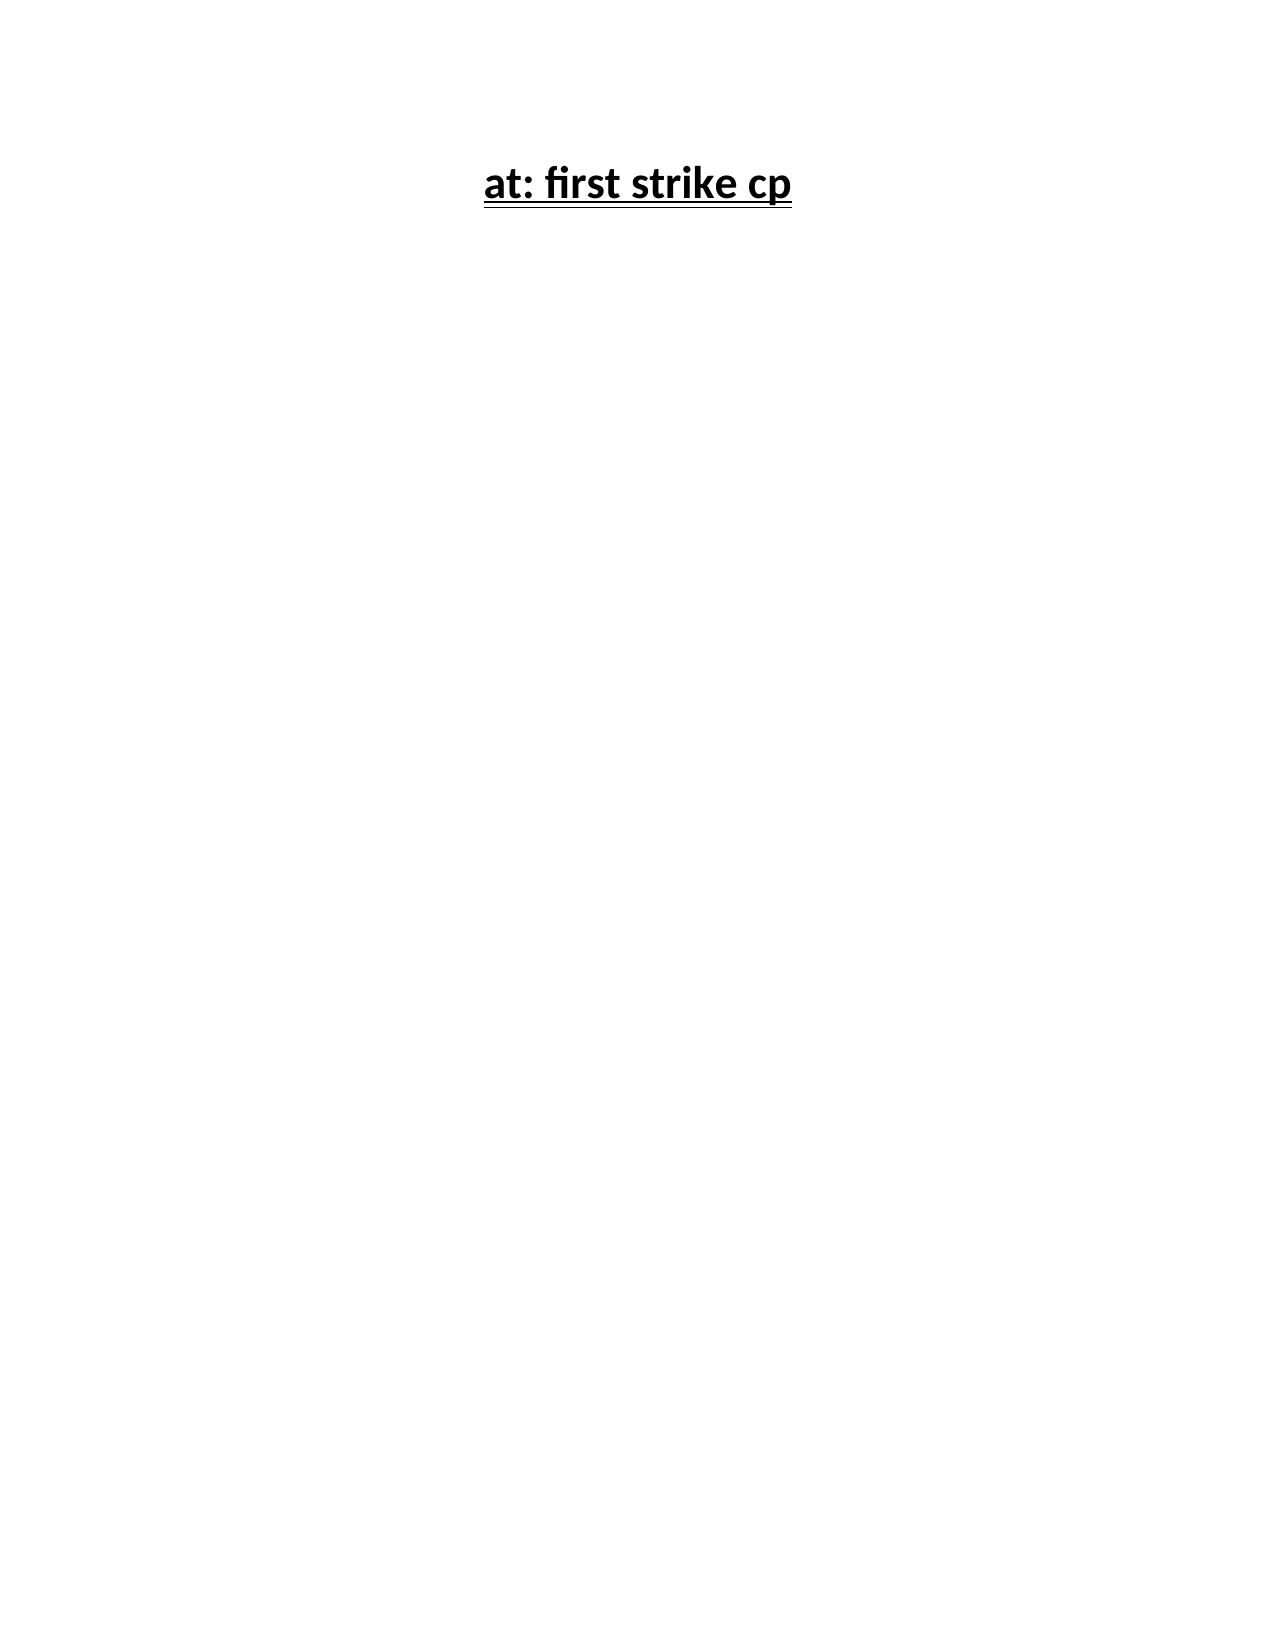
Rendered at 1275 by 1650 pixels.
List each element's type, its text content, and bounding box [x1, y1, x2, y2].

subtitle at: first strike cp [150, 154, 1125, 210]
